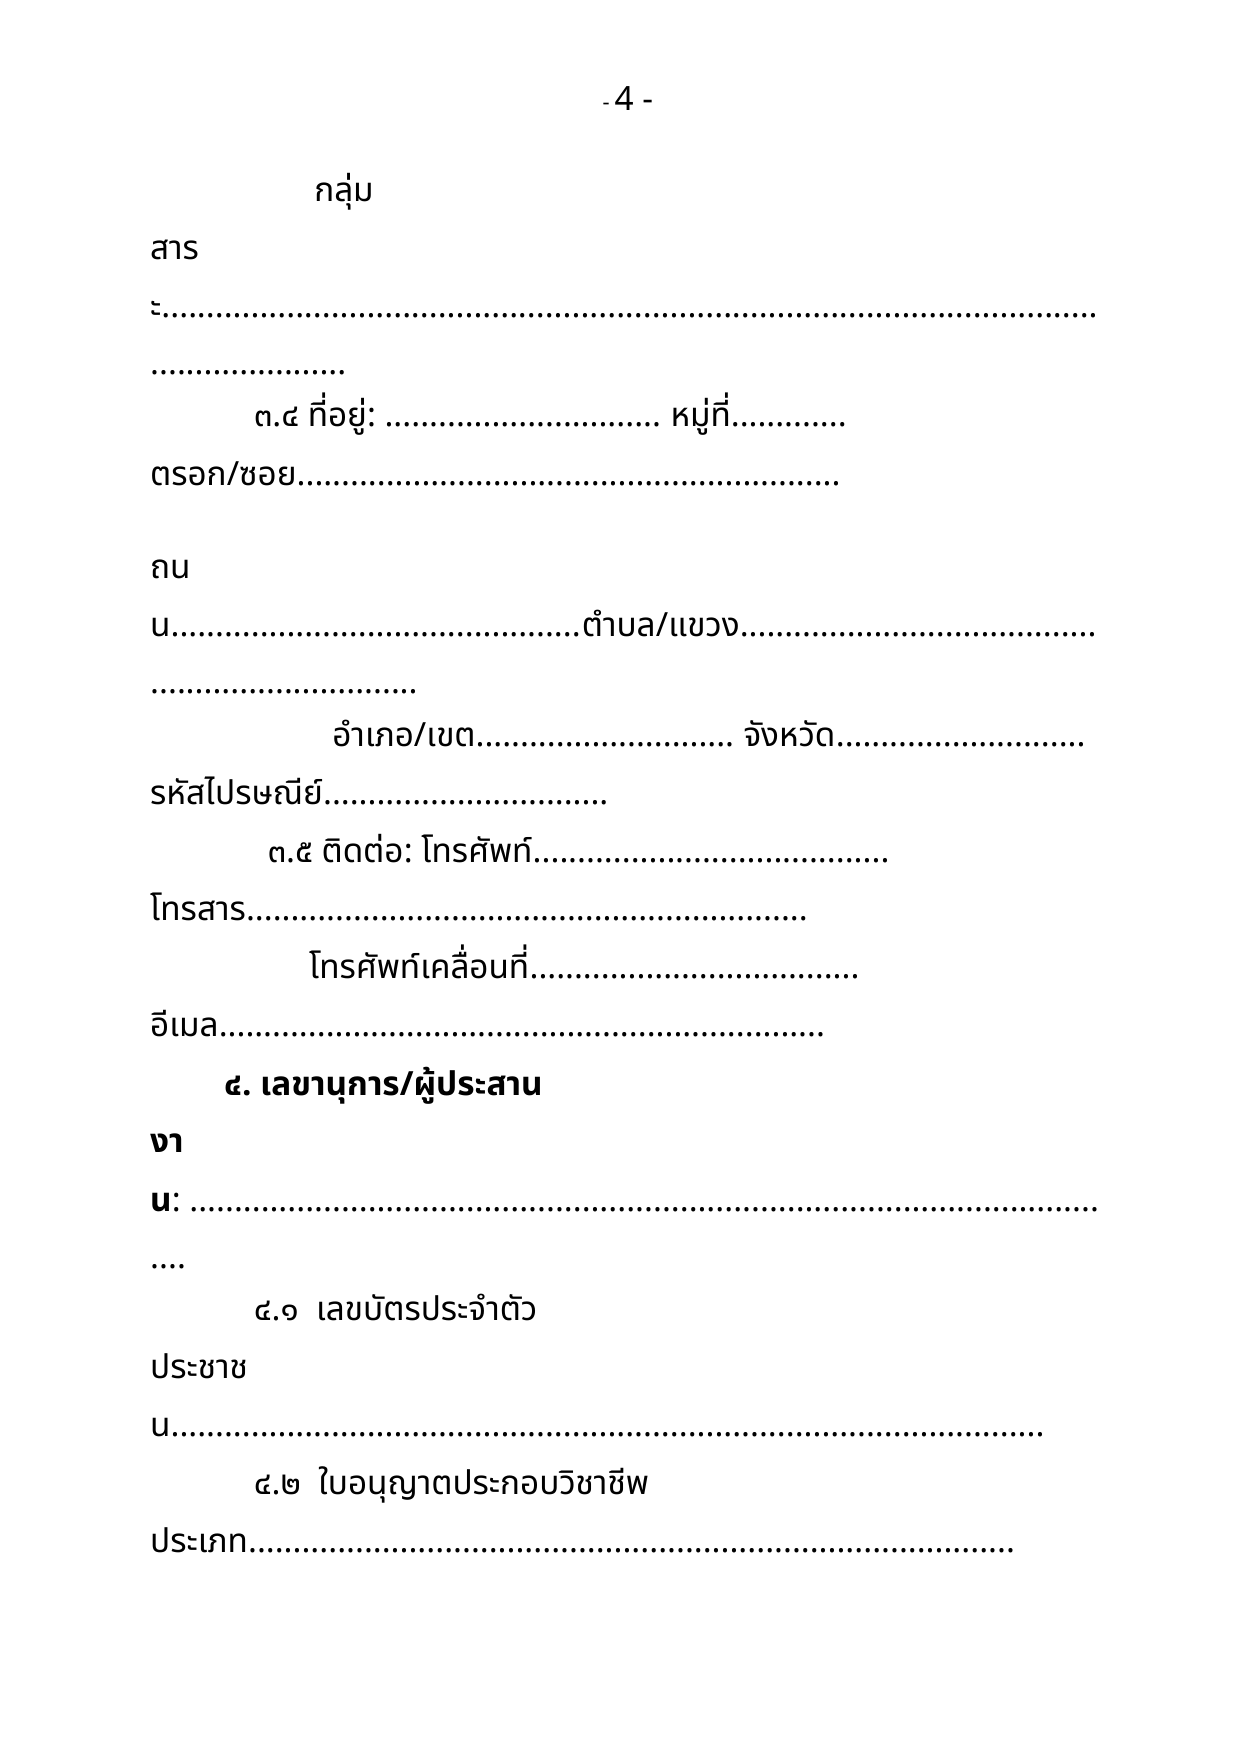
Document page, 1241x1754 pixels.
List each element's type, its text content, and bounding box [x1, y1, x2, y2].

text กลุ่มสาระ............................................................................................................................... [150, 166, 1105, 384]
text ๔.๒ ใบอนุญาตประกอบวิชาชีพ ประเภท...................................................................................... [150, 1459, 1105, 1568]
text ถนน..............................................ตำบล/แขวง...................................................................... [150, 507, 1105, 704]
text ๓.๔ ที่อยู่: ............................... หมู่ที่............. ตรอก/ซอย............................................................. [150, 391, 1105, 500]
text ๔.๑ เลขบัตรประจำตัวประชาชน.................................................................................................. [150, 1285, 1105, 1452]
text อำเภอ/เขต............................. จังหวัด............................ รหัสไปรษณีย์................................ [150, 711, 1105, 819]
text โทรศัพท์เคลื่อนที่..................................... อีเมล.................................................................... [150, 943, 1105, 1052]
text ๓.๕ ติดต่อ: โทรศัพท์........................................ โทรสาร............................................................... [150, 827, 1105, 936]
text ๔. เลขานุการ/ผู้ประสานงาน: .......................................................................................................... [150, 1059, 1105, 1278]
